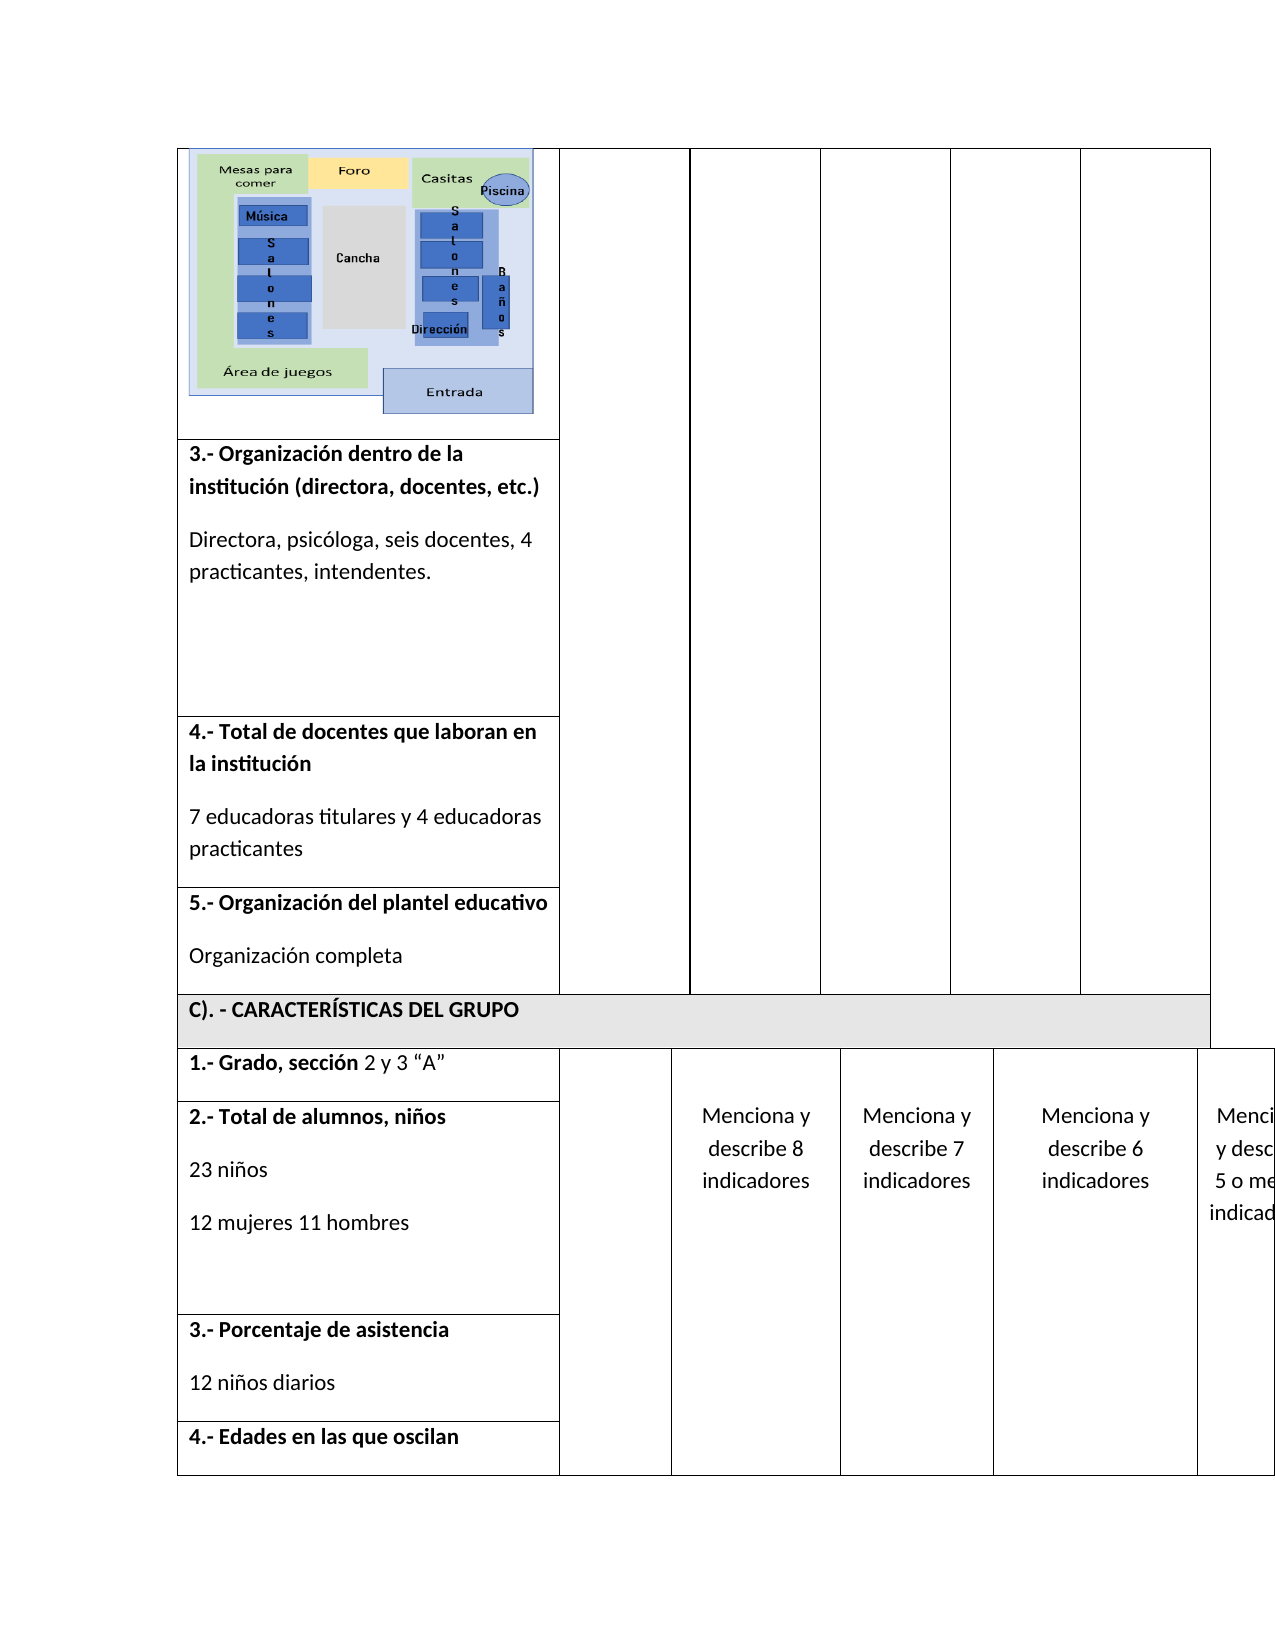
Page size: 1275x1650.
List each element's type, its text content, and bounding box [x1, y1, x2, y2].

picture [188, 148, 549, 414]
table_cell 4.- Total de docentes que laboran en la institución 7 educadoras titulares y 4 educadoras practicantes [178, 717, 559, 887]
table_cell 5.- Organización del plantel educativo Organización completa [178, 888, 559, 994]
table_cell Menciona y describe 6 indicadores [994, 1049, 1197, 1474]
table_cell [178, 1422, 559, 1474]
table_cell C). - CARACTERÍSTICAS DEL GRUPO [178, 995, 1210, 1047]
table_cell Menciona y describe 8 indicadores [672, 1049, 840, 1474]
table_cell Menciona y describe 7 indicadores [841, 1049, 993, 1474]
table_cell 2.- Total de alumnos, niños 23 niños 12 mujeres 11 hombres [178, 1102, 559, 1314]
table_cell 3.- Porcentaje de asistencia 12 niños diarios [178, 1315, 559, 1421]
table_cell [560, 1049, 671, 1474]
table_cell 3.- Organización dentro de la institución (directora, docentes, etc.) Directora, psicóloga, seis docentes, 4 practicantes, intendentes. [178, 440, 559, 716]
table_cell 1.- Grado, sección 2 y 3 “A” [178, 1049, 559, 1101]
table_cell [178, 149, 559, 438]
table_cell Menciona y describe 5 o menos indicadores [1198, 1049, 1274, 1474]
